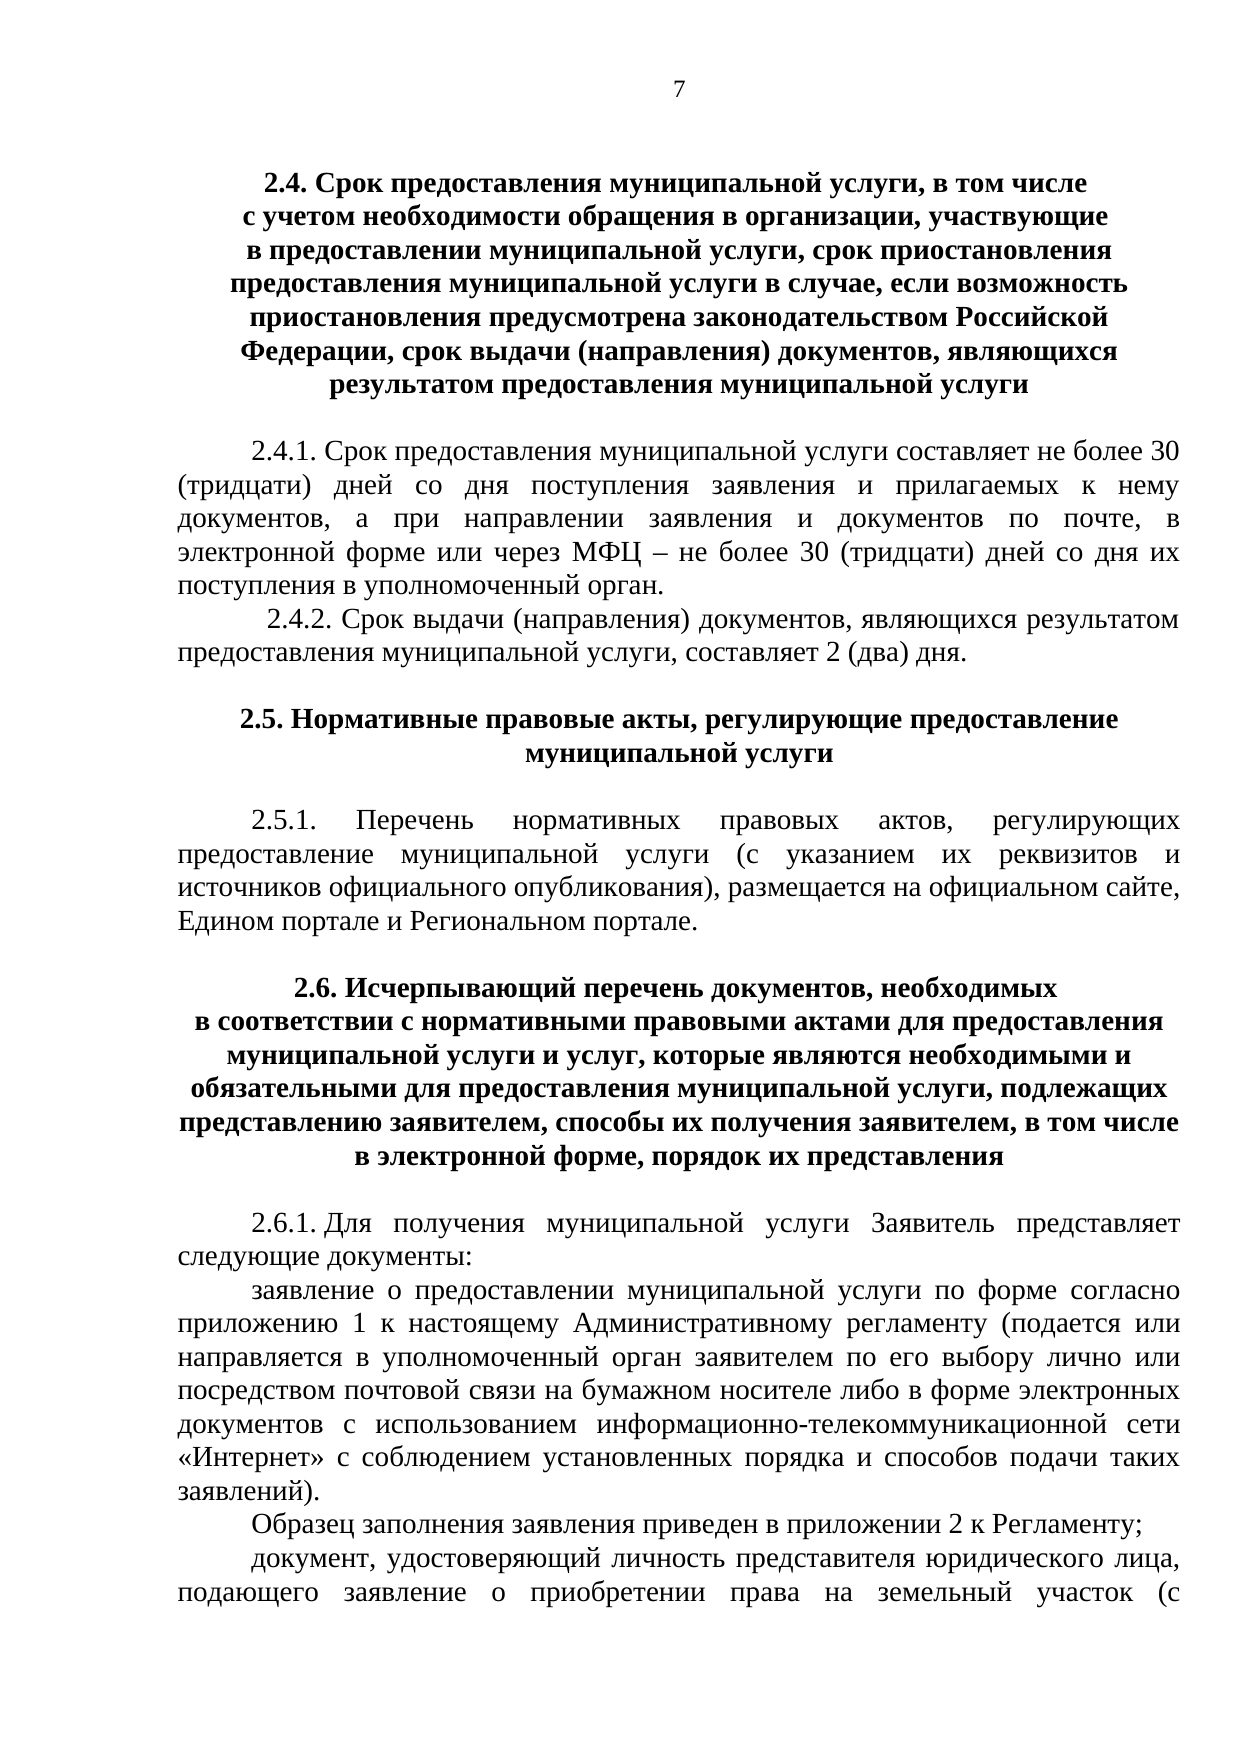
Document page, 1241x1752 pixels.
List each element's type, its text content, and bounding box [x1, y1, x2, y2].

text предоставления муниципальной услуги в случае, если возможность [177, 266, 1181, 299]
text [177, 1540, 1181, 1607]
text результатом предоставления муниципальной услуги [177, 366, 1181, 400]
text 2.5. Нормативные правовые акты, регулирующие предоставление [177, 702, 1181, 735]
text 2.4. Срок предоставления муниципальной услуги, в том числе с учетом необходимости обращения в организации, участвующие в предоставлении муниципальной услуги, срок приостановления [177, 165, 1181, 266]
text муниципальной услуги [177, 735, 1181, 769]
text 2.5.1. Перечень нормативных правовых актов, регулирующих предоставление муниципальной услуги (с указанием их реквизитов и источников официального опубликования), размещается на официальном сайте, Едином портале и Региональном портале. [177, 802, 1181, 936]
text 2.6. Исчерпывающий перечень документов, необходимых в соответствии с нормативными правовыми актами для предоставления муниципальной услуги и услуг, которые являются необходимыми и [177, 970, 1181, 1071]
text 2.4.1. Срок предоставления муниципальной услуги составляет не более 30 (тридцати) дней со дня поступления заявления и прилагаемых к нему документов, а при направлении заявления и документов по почте, в электронной форме или через МФЦ – не более 30 (тридцати) дней со дня их поступления в уполномоченный орган. [177, 433, 1181, 601]
text Федерации, срок выдачи (направления) документов, являющихся [177, 333, 1181, 366]
text приостановления предусмотрена законодательством Российской [177, 299, 1181, 333]
text заявление о предоставлении муниципальной услуги по форме согласно приложению 1 к настоящему Административному регламенту (подается или направляется в уполномоченный орган заявителем по его выбору лично или посредством почтовой связи на бумажном носителе либо в форме электронных документов с использованием информационно-телекоммуникационной сети «Интернет» с соблюдением установленных порядка и способов подачи таких заявлений). [177, 1272, 1181, 1507]
text обязательными для предоставления муниципальной услуги, подлежащих представлению заявителем, способы их получения заявителем, в том числе в электронной форме, порядок их представления [177, 1071, 1181, 1171]
text 2.6.1. Для получения муниципальной услуги Заявитель представляет следующие документы: [177, 1205, 1181, 1272]
text 2.4.2. Срок выдачи (направления) документов, являющихся результатом предоставления муниципальной услуги, составляет 2 (два) дня. [177, 601, 1181, 668]
text Образец заполнения заявления приведен в приложении 2 к Регламенту; [177, 1507, 1181, 1540]
